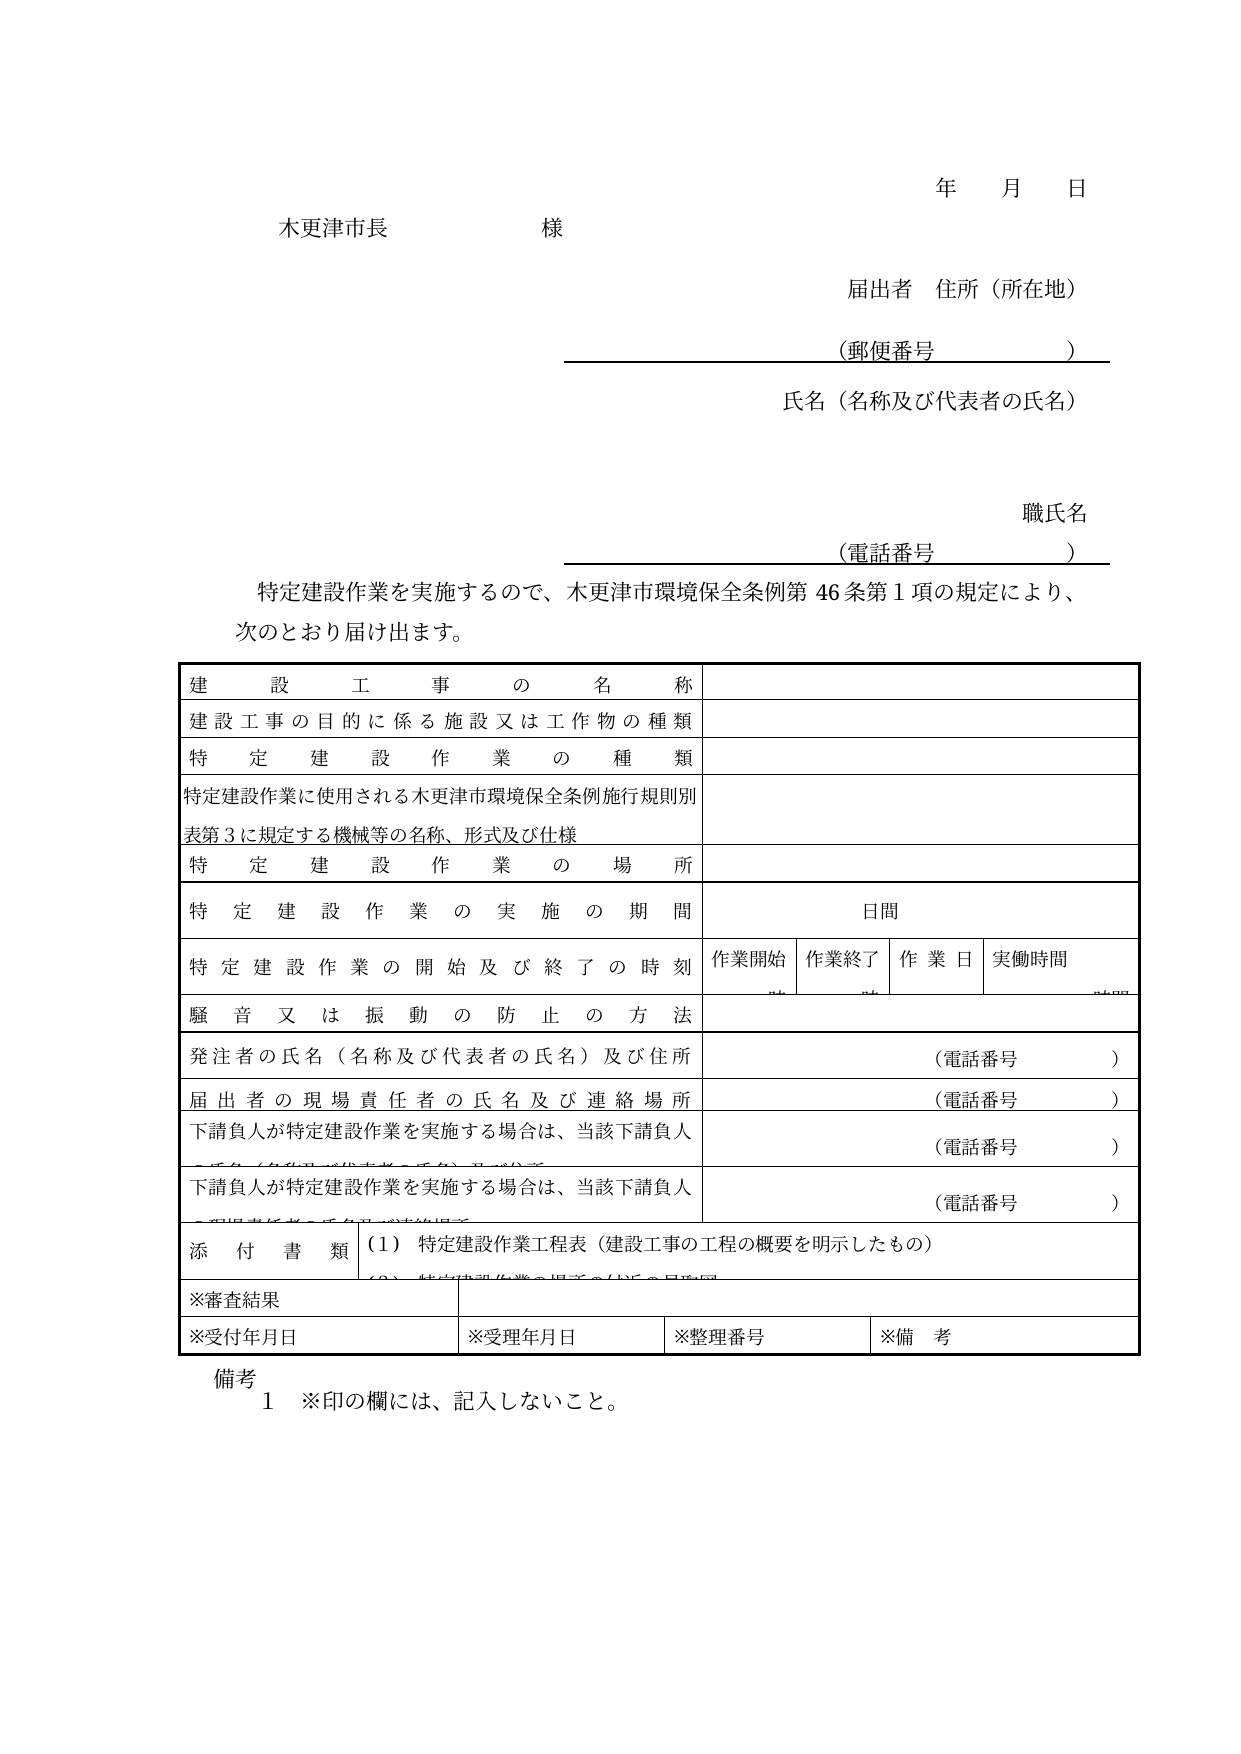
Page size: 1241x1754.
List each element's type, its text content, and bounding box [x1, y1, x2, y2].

table_cell ※整理番号 [665, 1317, 870, 1353]
table_cell 作業終了 時 [797, 939, 889, 994]
table_cell 特定建設作業の開始及び終了の時刻 [181, 939, 702, 994]
table_cell 作業開始 時 [703, 939, 796, 994]
table_cell （電話番号 ） [703, 1167, 1138, 1222]
table_cell 特定建設作業の種類 [181, 738, 702, 774]
text 年 月 日 [213, 167, 1088, 207]
table_cell [703, 700, 1138, 737]
table_cell 届出者の現場責任者の氏名及び連絡場所 [181, 1079, 702, 1110]
table_cell (１) 特定建設作業工程表（建設工事の工程の概要を明示したもの） (２) 特定建設作業の場所の付近の見取図 [359, 1223, 1138, 1278]
text 備考 [213, 1367, 1088, 1389]
table_cell （電話番号 ） [703, 1111, 1138, 1166]
text 届出者 住所（所在地） [213, 268, 1088, 308]
table_cell 年 月 日から年 月 日まで 日間 [703, 883, 1138, 938]
table_header 建設工事の名称 [181, 665, 702, 699]
table_header [703, 665, 1138, 699]
text （郵便番号 ） [213, 330, 1088, 369]
text 木更津市長 様 [213, 207, 1088, 247]
table_cell 下請負人が特定建設作業を実施する場合は、当該下請負人の現場責任者の氏名及び連絡場所 [181, 1167, 702, 1222]
table_cell 作業日 [890, 939, 983, 994]
table_cell ※備 考 [871, 1317, 1138, 1353]
text この届出の取扱者 （電話番号 ） [213, 532, 1088, 572]
table_cell 特定建設作業に使用される木更津市環境保全条例施行規則別表第３に規定する機械等の名称、形式及び仕様 [181, 775, 702, 844]
table_cell ※審査結果 [181, 1280, 458, 1316]
text 氏名（名称及び代表者の氏名） [213, 380, 1088, 420]
text 特定建設作業を実施するので、木更津市環境保全条例第46条第１項の規定により、次のとおり届け出ます。 [213, 572, 1088, 651]
text 職氏名 [213, 492, 1088, 532]
table_cell ※受付年月日 [181, 1317, 458, 1353]
table_cell [703, 738, 1138, 774]
table_cell 騒音又は振動の防止の方法 [181, 995, 702, 1031]
table_cell [703, 995, 1138, 1031]
table_cell [459, 1280, 1138, 1316]
table_cell [703, 775, 1138, 844]
table_cell （電話番号 ） [703, 1033, 1138, 1078]
table_cell 実働時間 時間 [984, 939, 1138, 994]
table_cell 下請負人が特定建設作業を実施する場合は、当該下請負人の氏名（名称及び代表者の氏名）及び住所 [181, 1111, 702, 1166]
table_cell 添付書類 [181, 1223, 358, 1278]
table_cell 発注者の氏名（名称及び代表者の氏名）及び住所 [181, 1033, 702, 1078]
table_cell 特定建設作業の実施の期間 [181, 883, 702, 938]
table_cell 特定建設作業の場所 [181, 845, 702, 881]
table_cell ※受理年月日 [459, 1317, 664, 1353]
text １ ※印の欄には、記入しないこと。 [213, 1389, 1088, 1411]
table_cell 建設工事の目的に係る施設又は工作物の種類 [181, 700, 702, 737]
table_cell （電話番号 ） [703, 1079, 1138, 1110]
table_cell [703, 845, 1138, 881]
